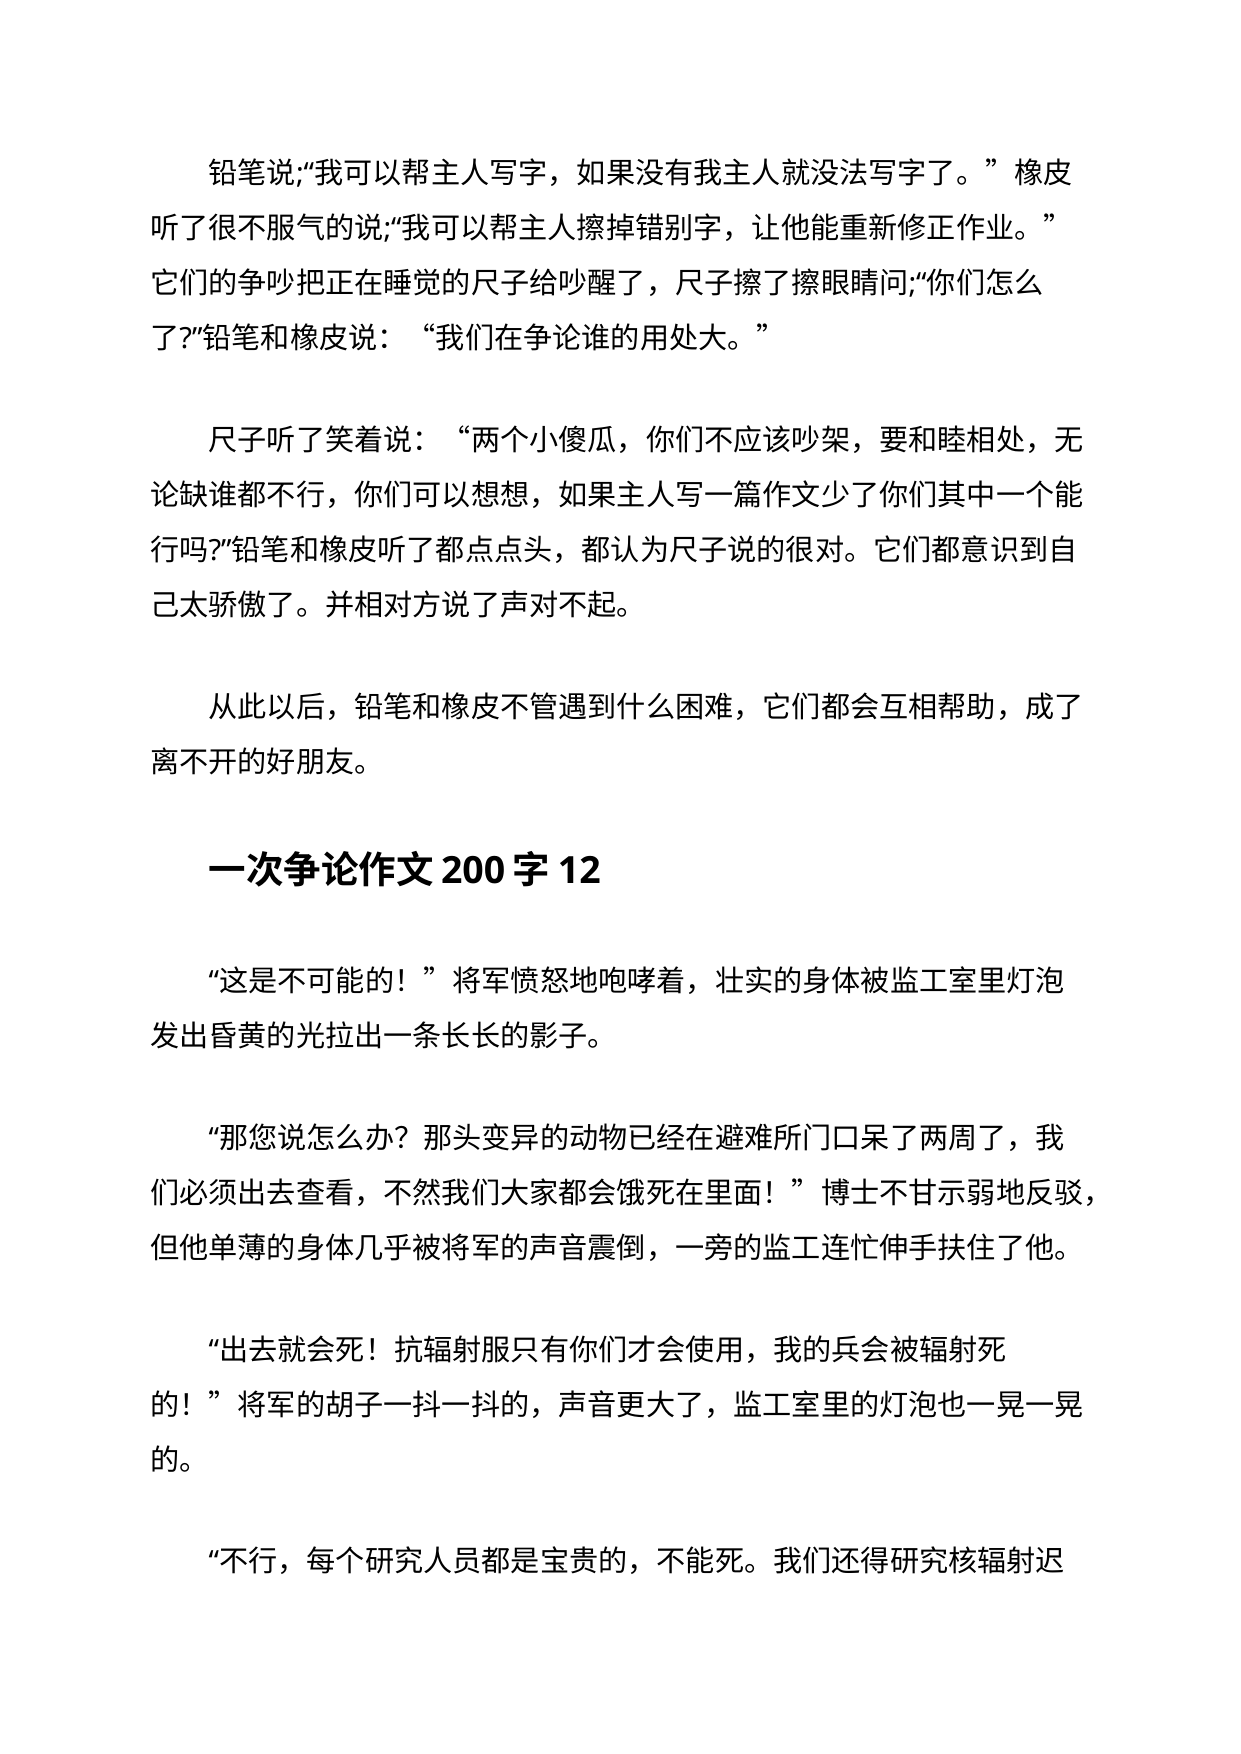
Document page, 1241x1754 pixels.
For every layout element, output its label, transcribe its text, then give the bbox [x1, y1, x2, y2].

text 尺子听了笑着说：“两个小傻瓜，你们不应该吵架，要和睦相处，无论缺谁都不行，你们可以想想，如果主人写一篇作文少了你们其中一个能行吗?”铅笔和橡皮听了都点点头，都认为尺子说的很对。它们都意识到自己太骄傲了。并相对方说了声对不起。 [150, 417, 1090, 624]
text 铅笔说;“我可以帮主人写字，如果没有我主人就没法写字了。”橡皮听了很不服气的说;“我可以帮主人擦掉错别字，让他能重新修正作业。”它们的争吵把正在睡觉的尺子给吵醒了，尺子擦了擦眼睛问;“你们怎么了?”铅笔和橡皮说：“我们在争论谁的用处大。” [150, 150, 1090, 357]
text “这是不可能的！”将军愤怒地咆哮着，壮实的身体被监工室里灯泡发出昏黄的光拉出一条长长的影子。 [150, 958, 1090, 1055]
text “那您说怎么办？那头变异的动物已经在避难所门口呆了两周了，我们必须出去查看，不然我们大家都会饿死在里面！”博士不甘示弱地反驳，但他单薄的身体几乎被将军的声音震倒，一旁的监工连忙伸手扶住了他。 [150, 1114, 1090, 1267]
text “出去就会死！抗辐射服只有你们才会使用，我的兵会被辐射死的！”将军的胡子一抖一抖的，声音更大了，监工室里的灯泡也一晃一晃的。 [150, 1326, 1090, 1478]
text 从此以后，铅笔和橡皮不管遇到什么困难，它们都会互相帮助，成了离不开的好朋友。 [150, 683, 1090, 781]
text 一次争论作文200字12 [150, 840, 1090, 895]
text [150, 1538, 1090, 1580]
